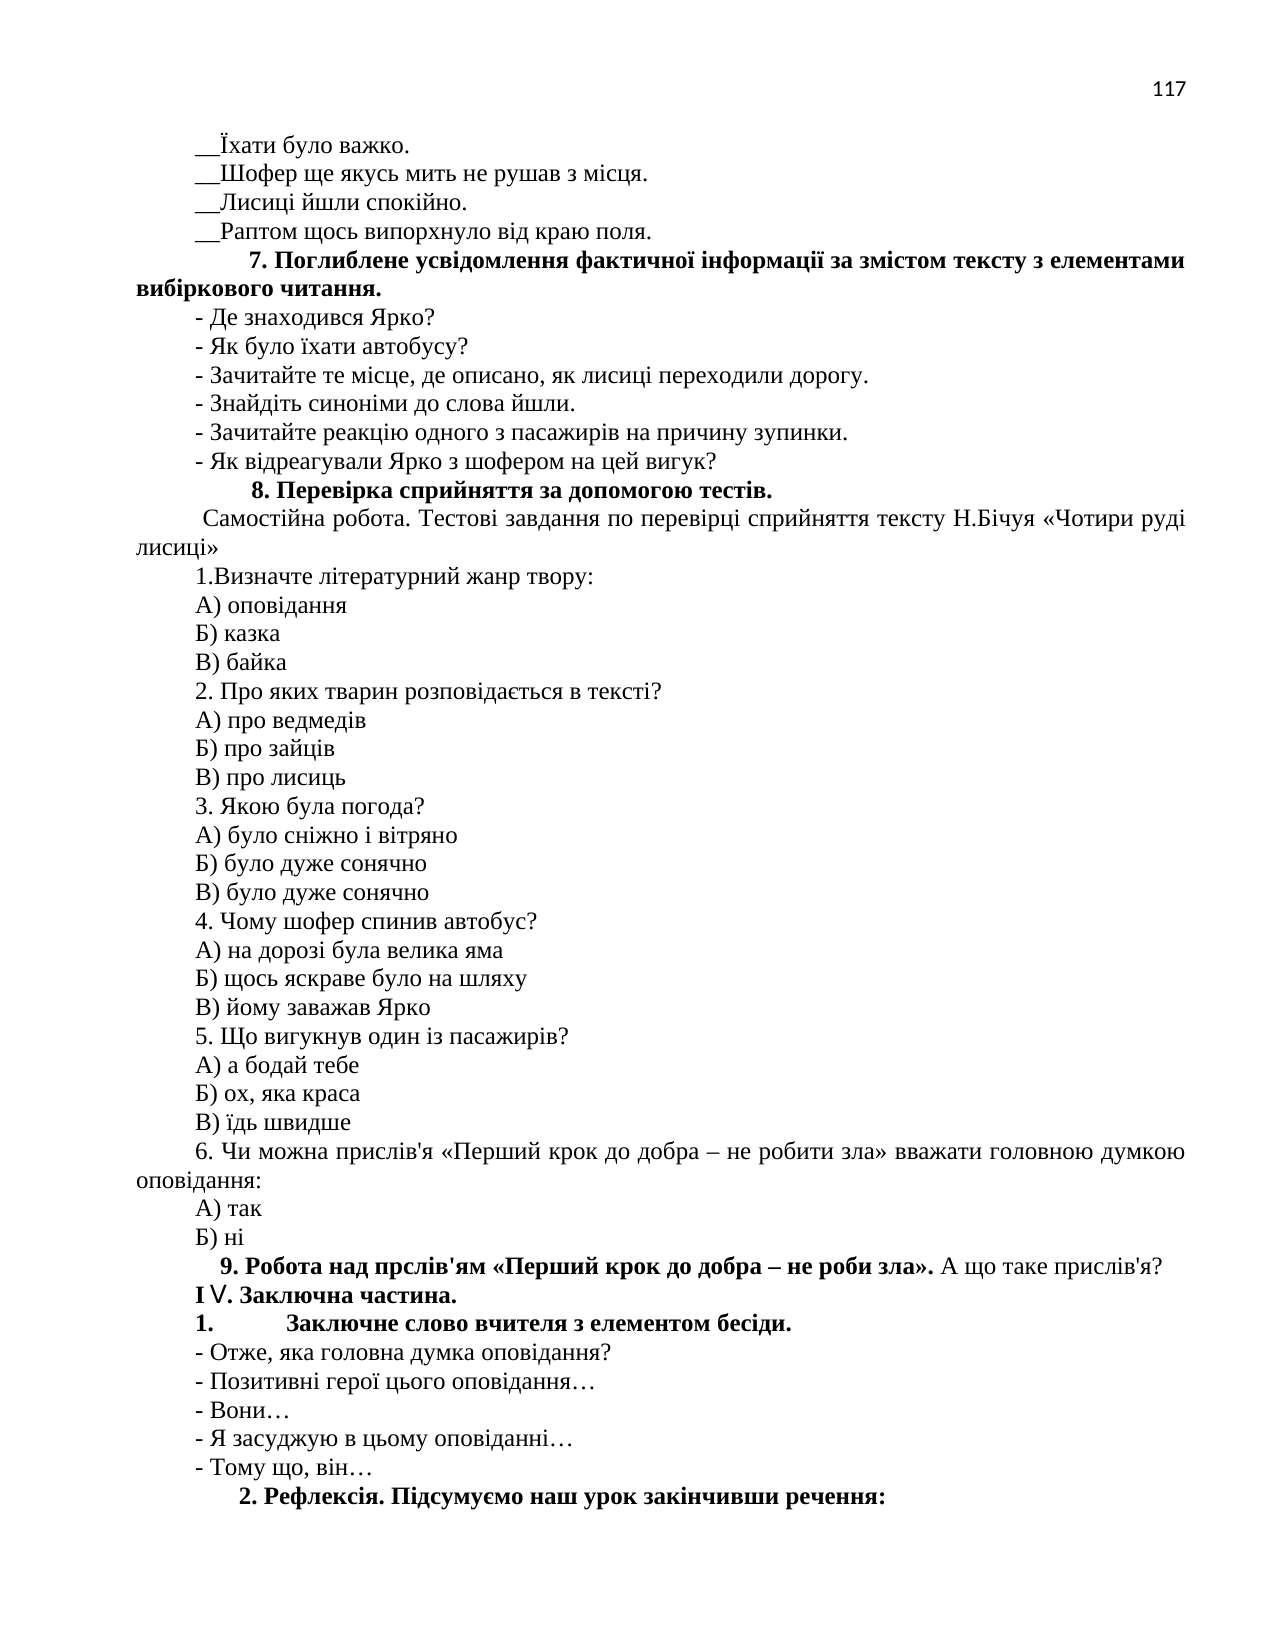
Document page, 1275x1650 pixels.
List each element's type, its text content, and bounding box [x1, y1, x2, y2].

text - Тому що, він… [136, 1452, 1186, 1481]
text А) оповідання [136, 590, 1186, 618]
text Ιꓦ. Заключна частина. [136, 1280, 1186, 1308]
text 9. Робота над прслів'ям «Перший крок до добра – не роби зла». А що таке прислів'я? [136, 1251, 1186, 1280]
text 5. Що вигукнув один із пасажирів? [136, 1021, 1186, 1050]
text В) йому заважав Ярко [136, 992, 1186, 1021]
text В) байка [136, 647, 1186, 676]
text В) їдь швидше [136, 1107, 1186, 1136]
text - Знайдіть синоніми до слова йшли. [136, 388, 1186, 417]
text - Позитивні герої цього оповідання… [136, 1366, 1186, 1395]
text - Вони… [136, 1395, 1186, 1423]
text - Зачитайте те місце, де описано, як лисиці переходили дорогу. [136, 360, 1186, 388]
text Самостійна робота. Тестові завдання по перевірці сприйняття тексту Н.Бічуя «Чотири руді лисиці» [136, 503, 1186, 561]
text А) на дорозі була велика яма [136, 935, 1186, 963]
text А) так [136, 1193, 1186, 1222]
text __Їхати було важко. [136, 130, 1186, 158]
text - Як було їхати автобусу? [136, 331, 1186, 360]
text Б) про зайців [136, 733, 1186, 762]
text Б) ні [136, 1222, 1186, 1251]
text __Раптом щось випорхнуло від краю поля. [136, 216, 1186, 245]
list Заключне слово вчителя з елементом бесіди. [136, 1308, 1186, 1337]
text 2. Про яких тварин розповідається в тексті? [136, 676, 1186, 705]
text __Шофер ще якусь мить не рушав з місця. [136, 158, 1186, 187]
text Б) було дуже сонячно [136, 848, 1186, 877]
text __Лисиці йшли спокійно. [136, 187, 1186, 216]
text 8. Перевірка сприйняття за допомогою тестів. [136, 475, 1186, 503]
text В) було дуже сонячно [136, 877, 1186, 906]
text 4. Чому шофер спинив автобус? [136, 906, 1186, 935]
text 2. Рефлексія. Підсумуємо наш урок закінчивши речення: [136, 1481, 1186, 1510]
text 6. Чи можна прислів'я «Перший крок до добра – не робити зла» вважати головною думкою оповідання: [136, 1136, 1186, 1193]
text - Зачитайте реакцію одного з пасажирів на причину зупинки. [136, 417, 1186, 446]
text Б) ох, яка краса [136, 1078, 1186, 1107]
text В) про лисиць [136, 762, 1186, 791]
text - Як відреагували Ярко з шофером на цей вигук? [136, 446, 1186, 475]
text А) про ведмедів [136, 705, 1186, 733]
text А) а бодай тебе [136, 1050, 1186, 1078]
text Б) щось яскраве було на шляху [136, 963, 1186, 992]
text 3. Якою була погода? [136, 791, 1186, 820]
text 7. Поглиблене усвідомлення фактичної інформації за змістом тексту з елементами вибіркового читання. [136, 245, 1186, 302]
text - Я засуджую в цьому оповіданні… [136, 1423, 1186, 1452]
text 1.Визначте літературний жанр твору: [136, 561, 1186, 590]
text - Де знаходився Ярко? [136, 302, 1186, 331]
text Б) казка [136, 618, 1186, 647]
text А) було сніжно і вітряно [136, 820, 1186, 848]
text - Отже, яка головна думка оповідання? [136, 1337, 1186, 1366]
